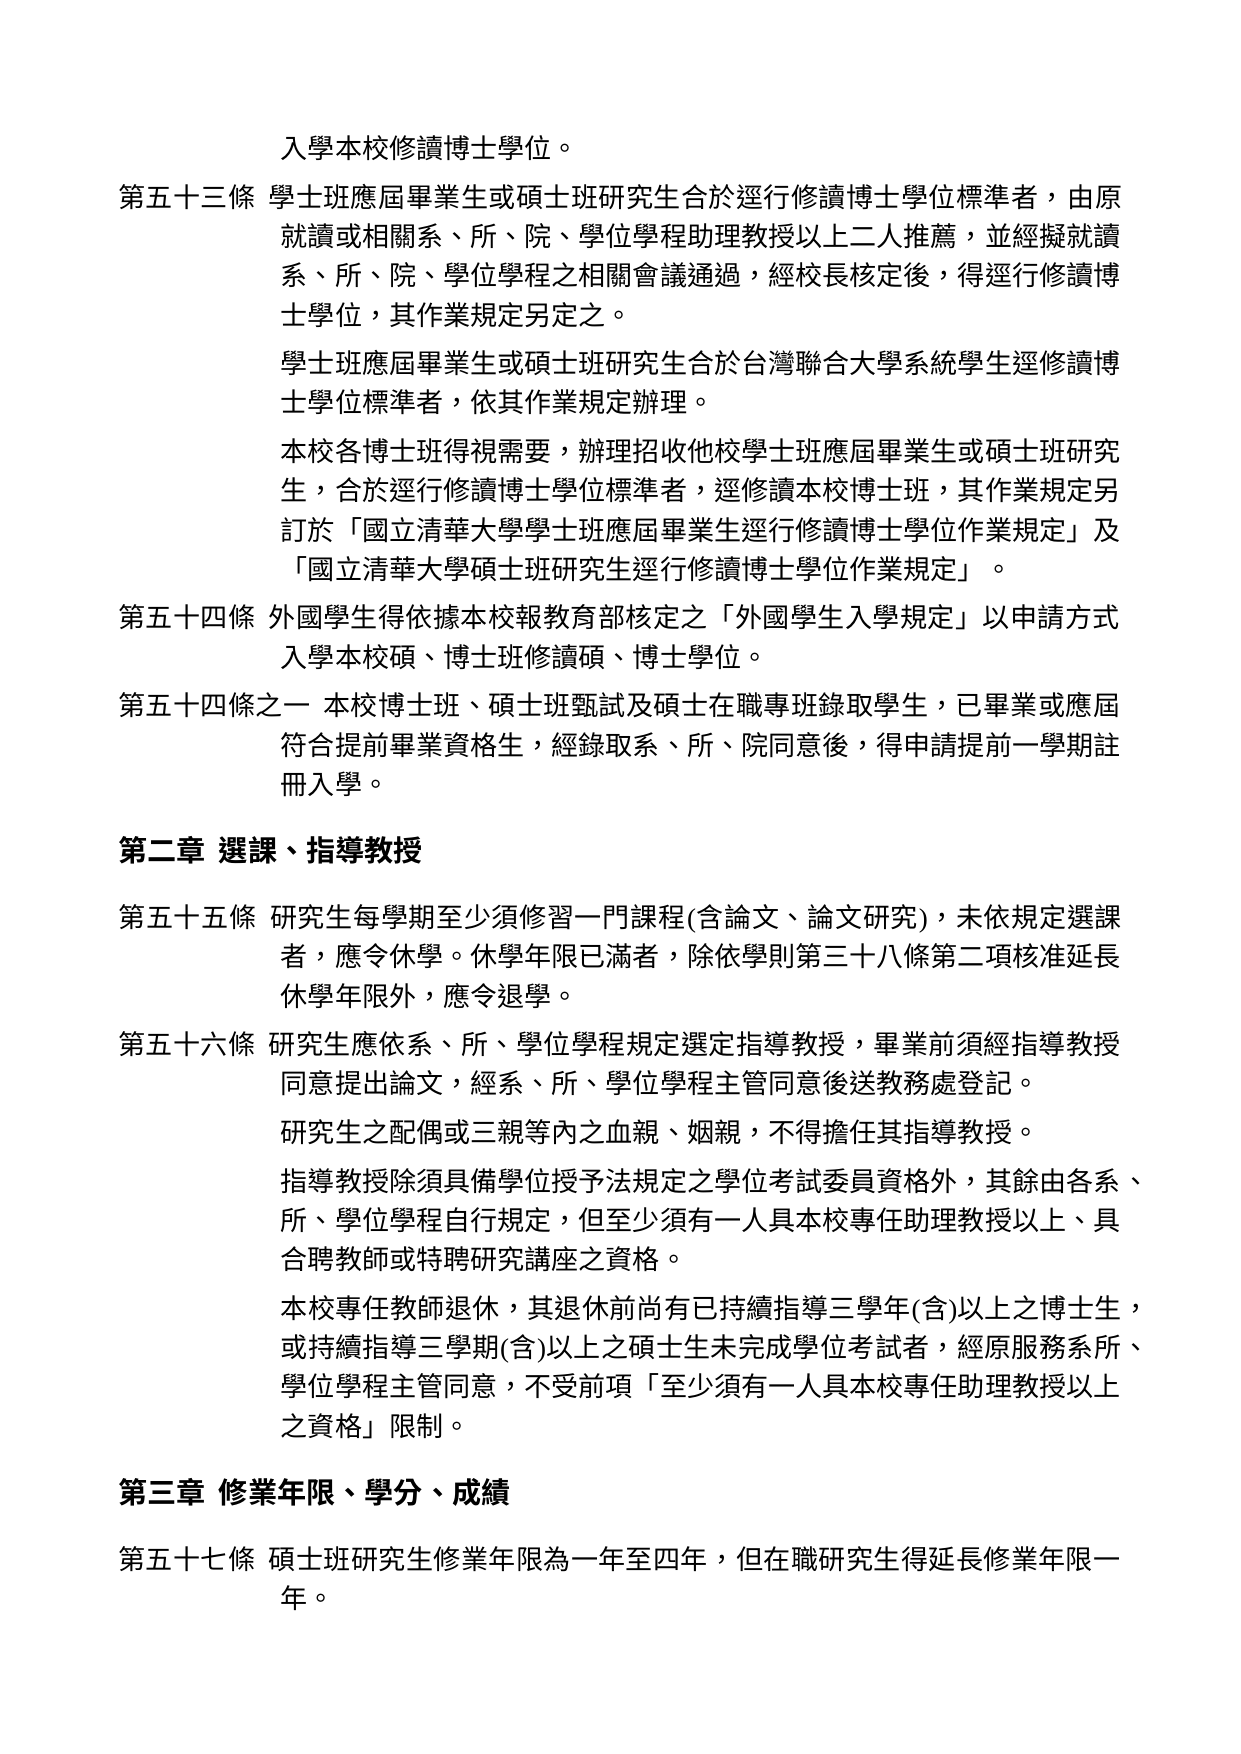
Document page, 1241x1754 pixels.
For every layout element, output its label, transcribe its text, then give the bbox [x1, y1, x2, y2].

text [118, 127, 1122, 166]
text 第二章 選課、指導教授 [118, 812, 1122, 887]
text 第五十三條 學士班應屆畢業生或碩士班研究生合於逕行修讀博士學位標準者，由原就讀或相關系、所、院、學位學程助理教授以上二人推薦，並經擬就讀系、所、院、學位學程之相關會議通過，經校長核定後，得逕行修讀博士學位，其作業規定另定之。 [118, 176, 1122, 333]
text 第五十四條 外國學生得依據本校報教育部核定之「外國學生入學規定」以申請方式入學本校碩、博士班修讀碩、博士學位。 [118, 596, 1122, 675]
text 本校各博士班得視需要，辦理招收他校學士班應屆畢業生或碩士班研究生，合於逕行修讀博士學位標準者，逕修讀本校博士班，其作業規定另訂於「國立清華大學學士班應屆畢業生逕行修讀博士學位作業規定」及「國立清華大學碩士班研究生逕行修讀博士學位作業規定」。 [281, 430, 1122, 587]
text 本校專任教師退休，其退休前尚有已持續指導三學年(含)以上之博士生，或持續指導三學期(含)以上之碩士生未完成學位考試者，經原服務系所、學位學程主管同意，不受前項「至少須有一人具本校專任助理教授以上之資格」限制。 [281, 1287, 1122, 1444]
text 學士班應屆畢業生或碩士班研究生合於台灣聯合大學系統學生逕修讀博士學位標準者，依其作業規定辦理。 [281, 342, 1122, 421]
text 研究生之配偶或三親等內之血親、姻親，不得擔任其指導教授。 [281, 1111, 1122, 1150]
text 指導教授除須具備學位授予法規定之學位考試委員資格外，其餘由各系、所、學位學程自行規定，但至少須有一人具本校專任助理教授以上、具合聘教師或特聘研究講座之資格。 [281, 1160, 1122, 1277]
text 第五十四條之一 本校博士班、碩士班甄試及碩士在職專班錄取學生，已畢業或應屆符合提前畢業資格生，經錄取系、所、院同意後，得申請提前一學期註冊入學。 [118, 684, 1122, 802]
text 第三章 修業年限、學分、成績 [118, 1453, 1122, 1528]
text 第五十六條 研究生應依系、所、學位學程規定選定指導教授，畢業前須經指導教授同意提出論文，經系、所、學位學程主管同意後送教務處登記。 [118, 1023, 1122, 1102]
text 第五十五條 研究生每學期至少須修習一門課程(含論文、論文研究)，未依規定選課者，應令休學。休學年限已滿者，除依學則第三十八條第二項核准延長休學年限外，應令退學。 [118, 896, 1122, 1014]
text 第五十七條 碩士班研究生修業年限為一年至四年，但在職研究生得延長修業年限一年。 [118, 1538, 1122, 1616]
